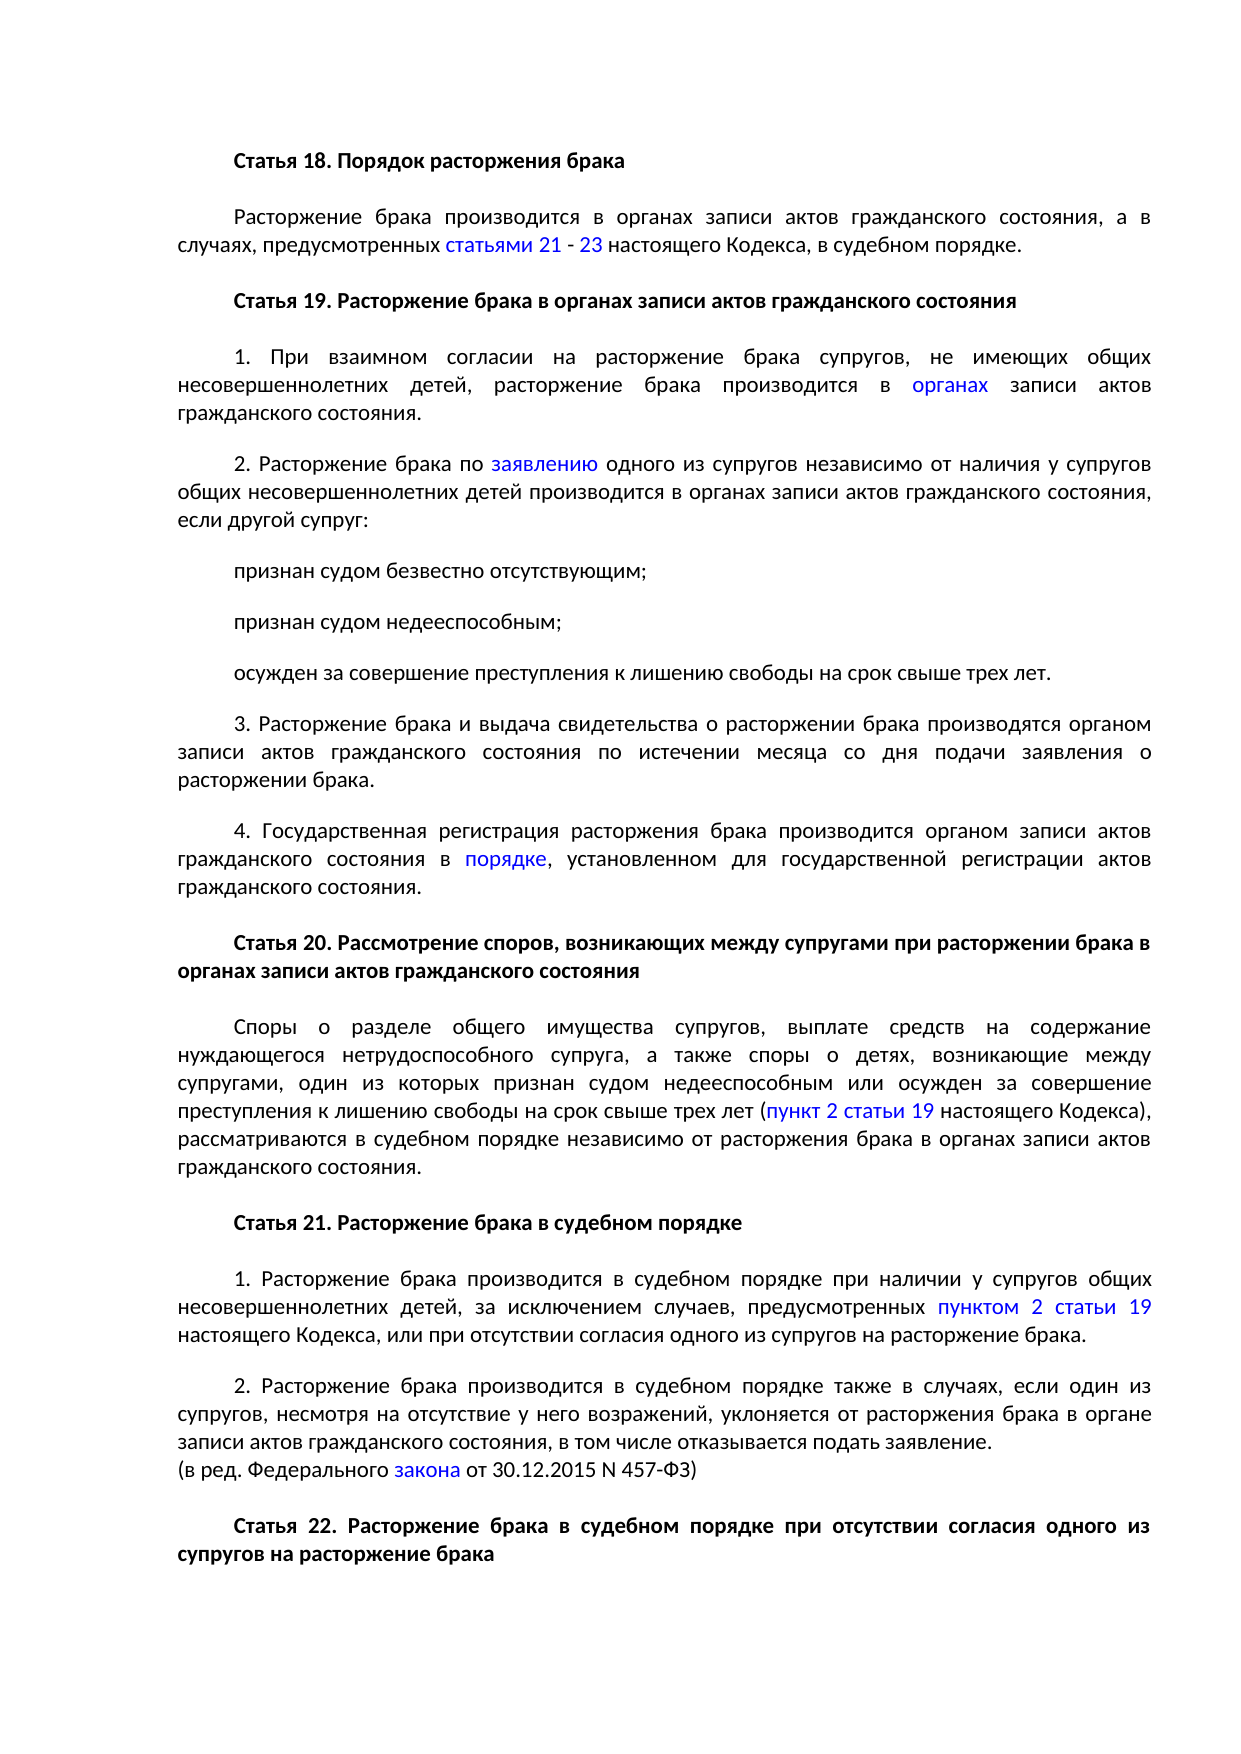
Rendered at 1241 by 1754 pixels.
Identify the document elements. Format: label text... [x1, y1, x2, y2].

title Статья 21. Расторжение брака в судебном порядке [177, 1208, 1152, 1236]
text осужден за совершение преступления к лишению свободы на срок свыше трех лет. [177, 658, 1152, 686]
text 1. Расторжение брака производится в судебном порядке при наличии у супругов общих несовершеннолетних детей, за исключением случаев, предусмотренных пунктом 2 статьи 19 настоящего Кодекса, или при отсутствии согласия одного из супругов на расторжение брака. [177, 1264, 1152, 1348]
text 4. Государственная регистрация расторжения брака производится органом записи актов гражданского состояния в порядке, установленном для государственной регистрации актов гражданского состояния. [177, 816, 1152, 900]
text (в ред. Федерального закона от 30.12.2015 N 457-ФЗ) [177, 1455, 1152, 1483]
title Статья 19. Расторжение брака в органах записи актов гражданского состояния [177, 286, 1152, 314]
title Статья 20. Рассмотрение споров, возникающих между супругами при расторжении брака в органах записи актов гражданского состояния [177, 928, 1152, 984]
title Статья 22. Расторжение брака в судебном порядке при отсутствии согласия одного из супругов на расторжение брака [177, 1511, 1152, 1567]
text признан судом безвестно отсутствующим; [177, 556, 1152, 584]
text признан судом недееспособным; [177, 607, 1152, 635]
text 3. Расторжение брака и выдача свидетельства о расторжении брака производятся органом записи актов гражданского состояния по истечении месяца со дня подачи заявления о расторжении брака. [177, 709, 1152, 793]
text Споры о разделе общего имущества супругов, выплате средств на содержание нуждающегося нетрудоспособного супруга, а также споры о детях, возникающие между супругами, один из которых признан судом недееспособным или осужден за совершение преступления к лишению свободы на срок свыше трех лет (пункт 2 статьи 19 настоящего Кодекса), рассматриваются в судебном порядке независимо от расторжения брака в органах записи актов гражданского состояния. [177, 1012, 1152, 1180]
text Расторжение брака производится в органах записи актов гражданского состояния, а в случаях, предусмотренных статьями 21 - 23 настоящего Кодекса, в судебном порядке. [177, 202, 1152, 258]
title Статья 18. Порядок расторжения брака [177, 146, 1152, 174]
text 2. Расторжение брака по заявлению одного из супругов независимо от наличия у супругов общих несовершеннолетних детей производится в органах записи актов гражданского состояния, если другой супруг: [177, 449, 1152, 533]
text 1. При взаимном согласии на расторжение брака супругов, не имеющих общих несовершеннолетних детей, расторжение брака производится в органах записи актов гражданского состояния. [177, 342, 1152, 426]
text 2. Расторжение брака производится в судебном порядке также в случаях, если один из супругов, несмотря на отсутствие у него возражений, уклоняется от расторжения брака в органе записи актов гражданского состояния, в том числе отказывается подать заявление. [177, 1371, 1152, 1455]
